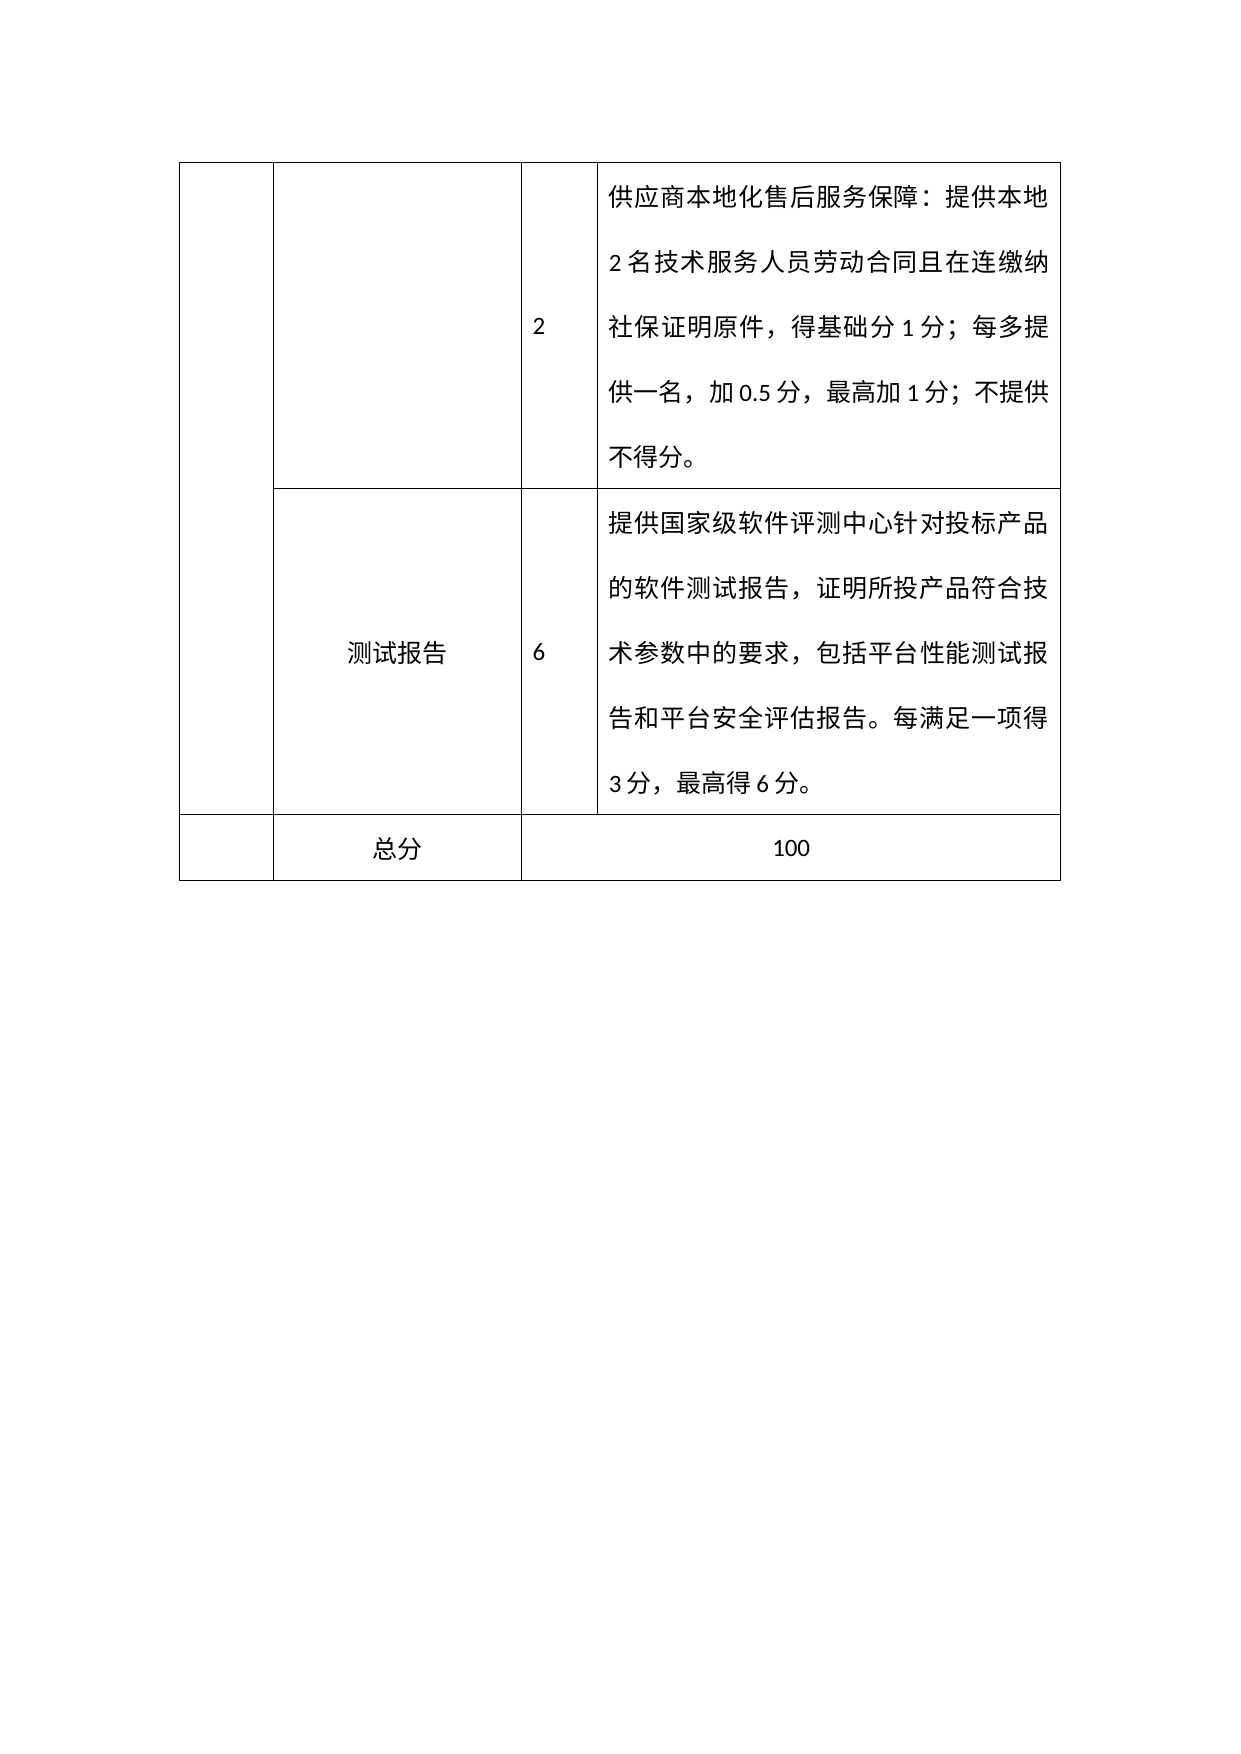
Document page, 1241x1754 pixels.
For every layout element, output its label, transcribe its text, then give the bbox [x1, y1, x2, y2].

table_cell 100 [522, 815, 1060, 880]
table_cell 供应商本地化售后服务保障：提供本地2名技术服务人员劳动合同且在连缴纳社保证明原件，得基础分1分；每多提供一名，加0.5分，最高加1分；不提供不得分。 [598, 163, 1060, 488]
table_cell 2 [522, 163, 597, 488]
table_cell 总分 [274, 815, 521, 880]
table_cell [180, 815, 273, 880]
table_cell 6 [522, 489, 597, 814]
table_cell 测试报告 [274, 489, 521, 814]
table_cell 提供国家级软件评测中心针对投标产品的软件测试报告，证明所投产品符合技术参数中的要求，包括平台性能测试报告和平台安全评估报告。每满足一项得3分，最高得6分。 [598, 489, 1060, 814]
